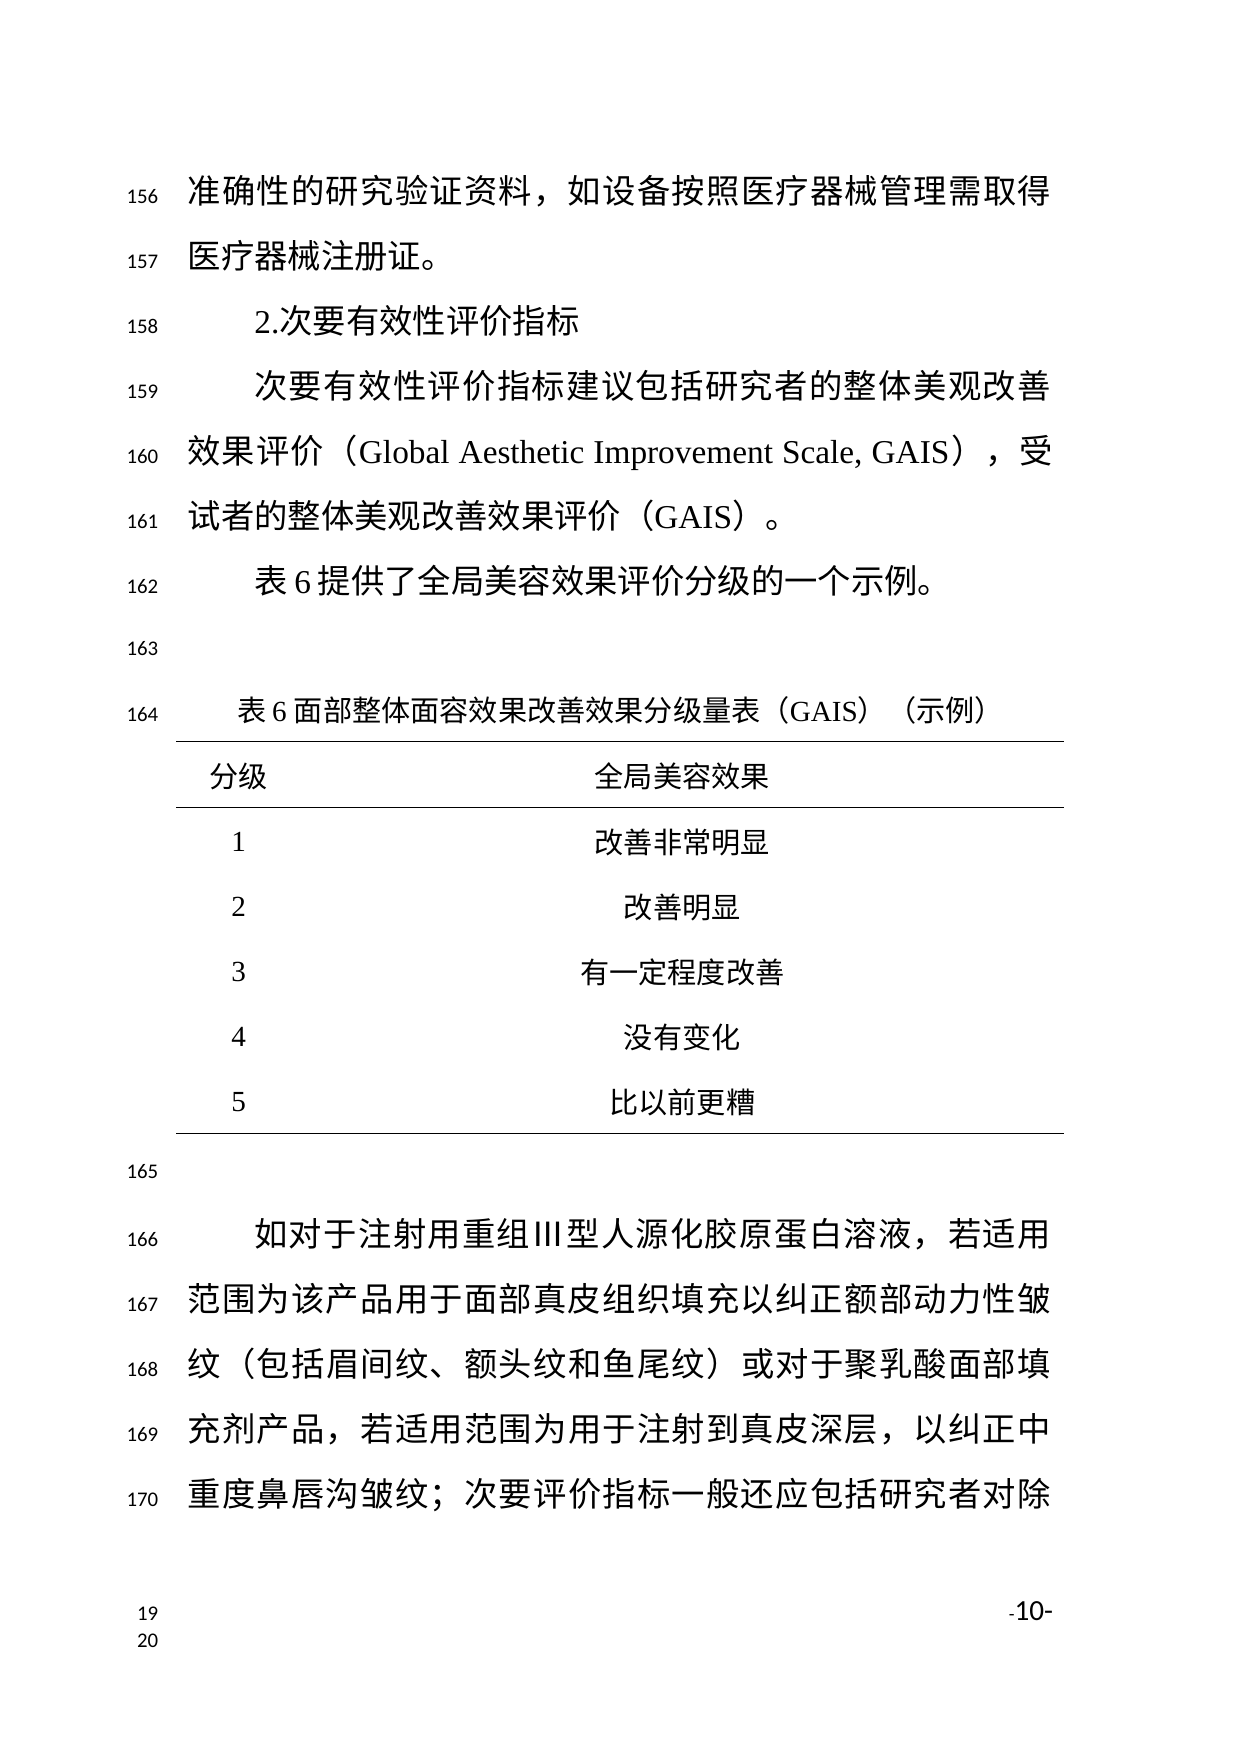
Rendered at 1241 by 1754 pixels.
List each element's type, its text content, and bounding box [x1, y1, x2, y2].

table_cell 1 [176, 808, 300, 873]
table_cell 改善明显 [300, 873, 1064, 938]
text 表6提供了全局美容效果评价分级的一个示例。 [187, 546, 1053, 611]
table_cell 没有变化 [300, 1003, 1064, 1068]
table_cell 5 [176, 1068, 300, 1133]
table_cell 3 [176, 938, 300, 1003]
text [187, 156, 1053, 286]
text 表6 面部整体面容效果改善效果分级量表（GAIS）（示例） [187, 676, 1053, 741]
table_header 分级 [176, 742, 300, 807]
table_cell 4 [176, 1003, 300, 1068]
table_cell 2 [176, 873, 300, 938]
text 次要有效性评价指标建议包括研究者的整体美观改善效果评价（Global Aesthetic Improvement Scale, GAIS），受试者的整体美观改善效果评价（GAIS）。 [187, 351, 1053, 546]
table_cell 比以前更糟 [300, 1068, 1064, 1133]
table_cell 有一定程度改善 [300, 938, 1064, 1003]
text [187, 1199, 1053, 1524]
table_header 全局美容效果 [300, 742, 1064, 807]
table_cell 改善非常明显 [300, 808, 1064, 873]
text 2.次要有效性评价指标 [187, 286, 1053, 351]
